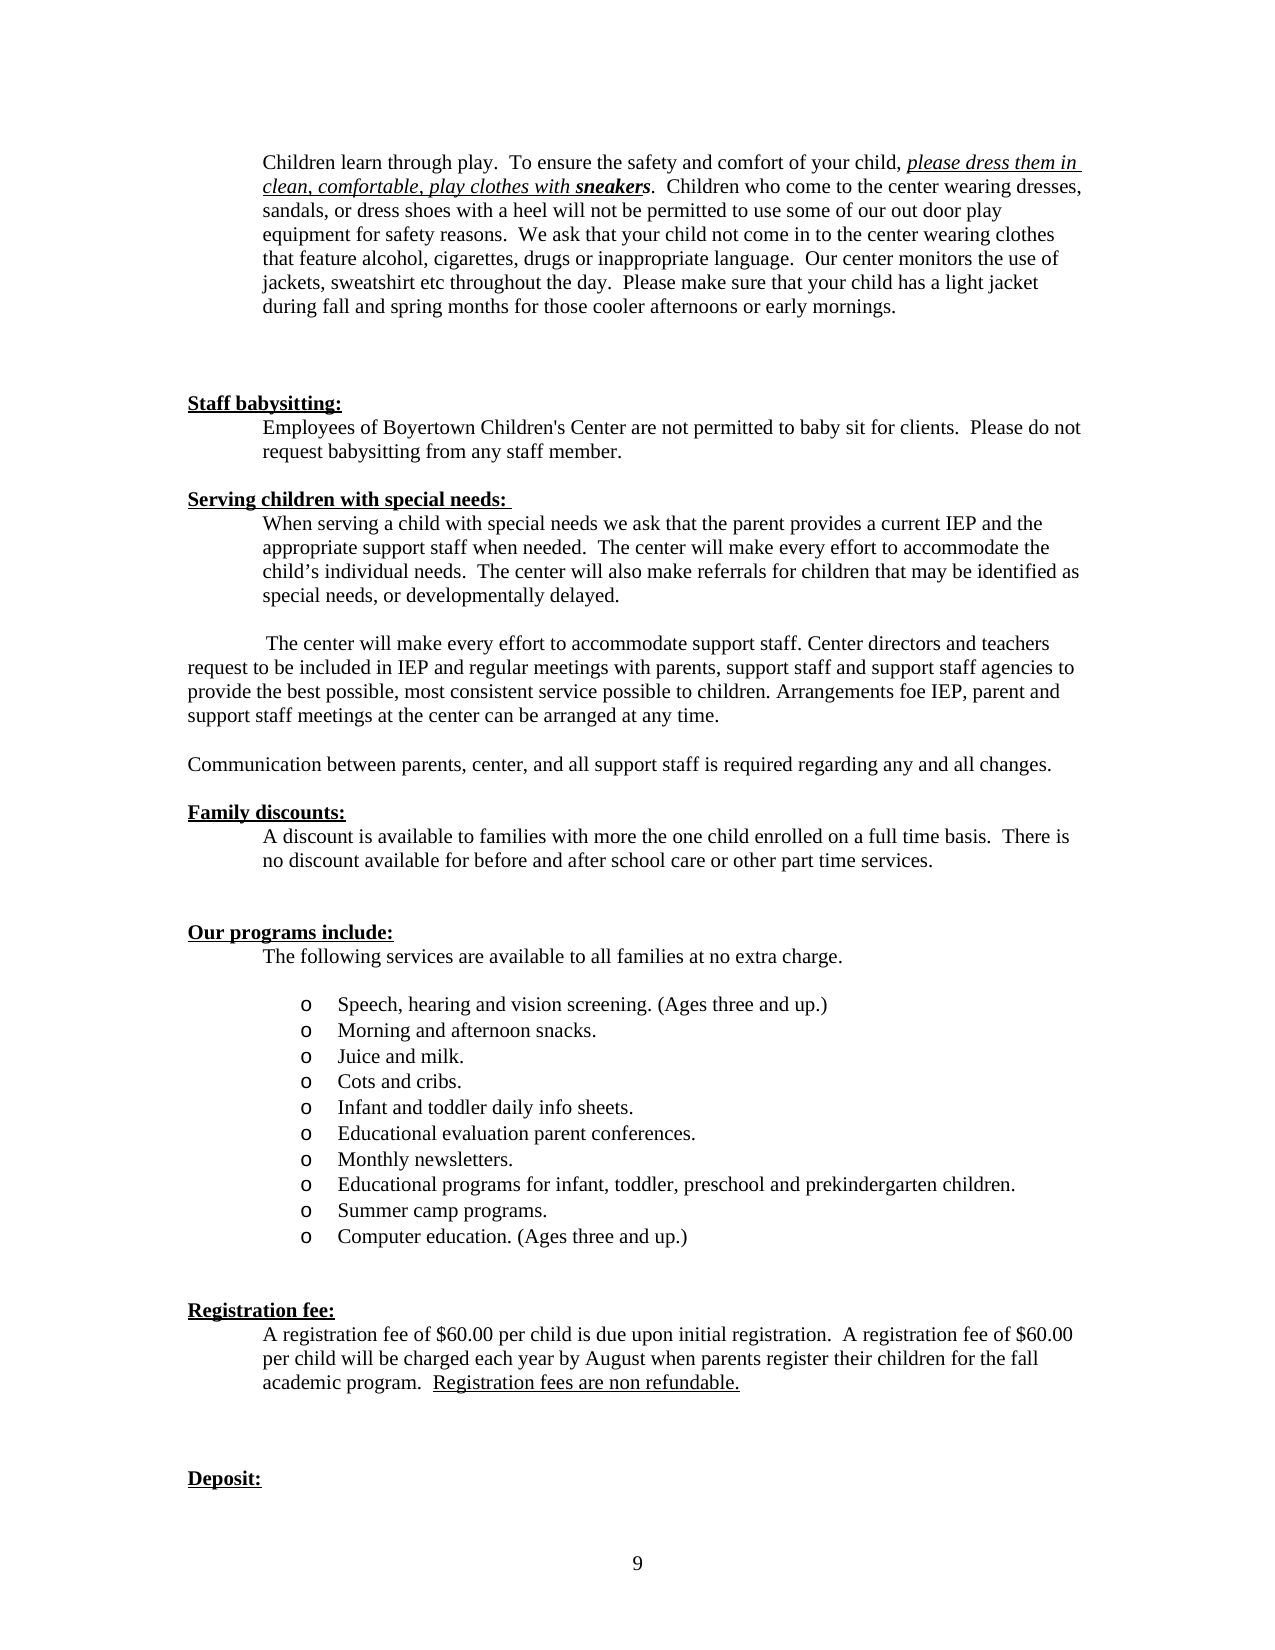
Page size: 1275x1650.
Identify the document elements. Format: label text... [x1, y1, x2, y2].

list Infant and toddler daily info sheets. [300, 1095, 1087, 1121]
list Computer education. (Ages three and up.) [300, 1224, 1087, 1249]
text Communication between parents, center, and all support staff is required regarding any and all changes. [187, 752, 1087, 776]
list Morning and afternoon snacks. [300, 1018, 1087, 1044]
text Serving children with special needs: [187, 487, 1087, 511]
text Staff babysitting: [187, 391, 1087, 415]
text A discount is available to families with more the one child enrolled on a full time basis. There is no discount available for before and after school care or other part time services. [262, 824, 1087, 872]
list Educational evaluation parent conferences. [300, 1121, 1087, 1147]
text A registration fee of $60.00 per child is due upon initial registration. A registration fee of $60.00 per child will be charged each year by August when parents register their children for the fall academic program. Registration fees are non refundable. [262, 1322, 1087, 1394]
list Educational programs for infant, toddler, preschool and prekindergarten children. [300, 1172, 1087, 1198]
text When serving a child with special needs we ask that the parent provides a current IEP and the appropriate support staff when needed. The center will make every effort to accommodate the child’s individual needs. The center will also make referrals for children that may be identified as special needs, or developmentally delayed. [262, 511, 1087, 607]
text Deposit: [187, 1466, 1087, 1490]
text Our programs include: [187, 920, 1087, 944]
list Speech, hearing and vision screening. (Ages three and up.) [300, 992, 1087, 1018]
list Cots and cribs. [300, 1069, 1087, 1095]
text Employees of Boyertown Children's Center are not permitted to baby sit for clients. Please do not request babysitting from any staff member. [262, 415, 1087, 463]
list Summer camp programs. [300, 1198, 1087, 1224]
text Family discounts: [187, 800, 1087, 824]
list Monthly newsletters. [300, 1147, 1087, 1172]
text The following services are available to all families at no extra charge. [187, 944, 1087, 968]
text The center will make every effort to accommodate support staff. Center directors and teachers request to be included in IEP and regular meetings with parents, support staff and support staff agencies to provide the best possible, most consistent service possible to children. Arrangements foe IEP, parent and support staff meetings at the center can be arranged at any time. [187, 631, 1087, 727]
list Juice and milk. [300, 1044, 1087, 1069]
text Registration fee: [187, 1298, 1087, 1322]
text Children learn through play. To ensure the safety and comfort of your child, please dress them in clean, comfortable, play clothes with sneakers. Children who come to the center wearing dresses, sandals, or dress shoes with a heel will not be permitted to use some of our out door play equipment for safety reasons. We ask that your child not come in to the center wearing clothes that feature alcohol, cigarettes, drugs or inappropriate language. Our center monitors the use of jackets, sweatshirt etc throughout the day. Please make sure that your child has a light jacket during fall and spring months for those cooler afternoons or early mornings. [262, 150, 1087, 318]
